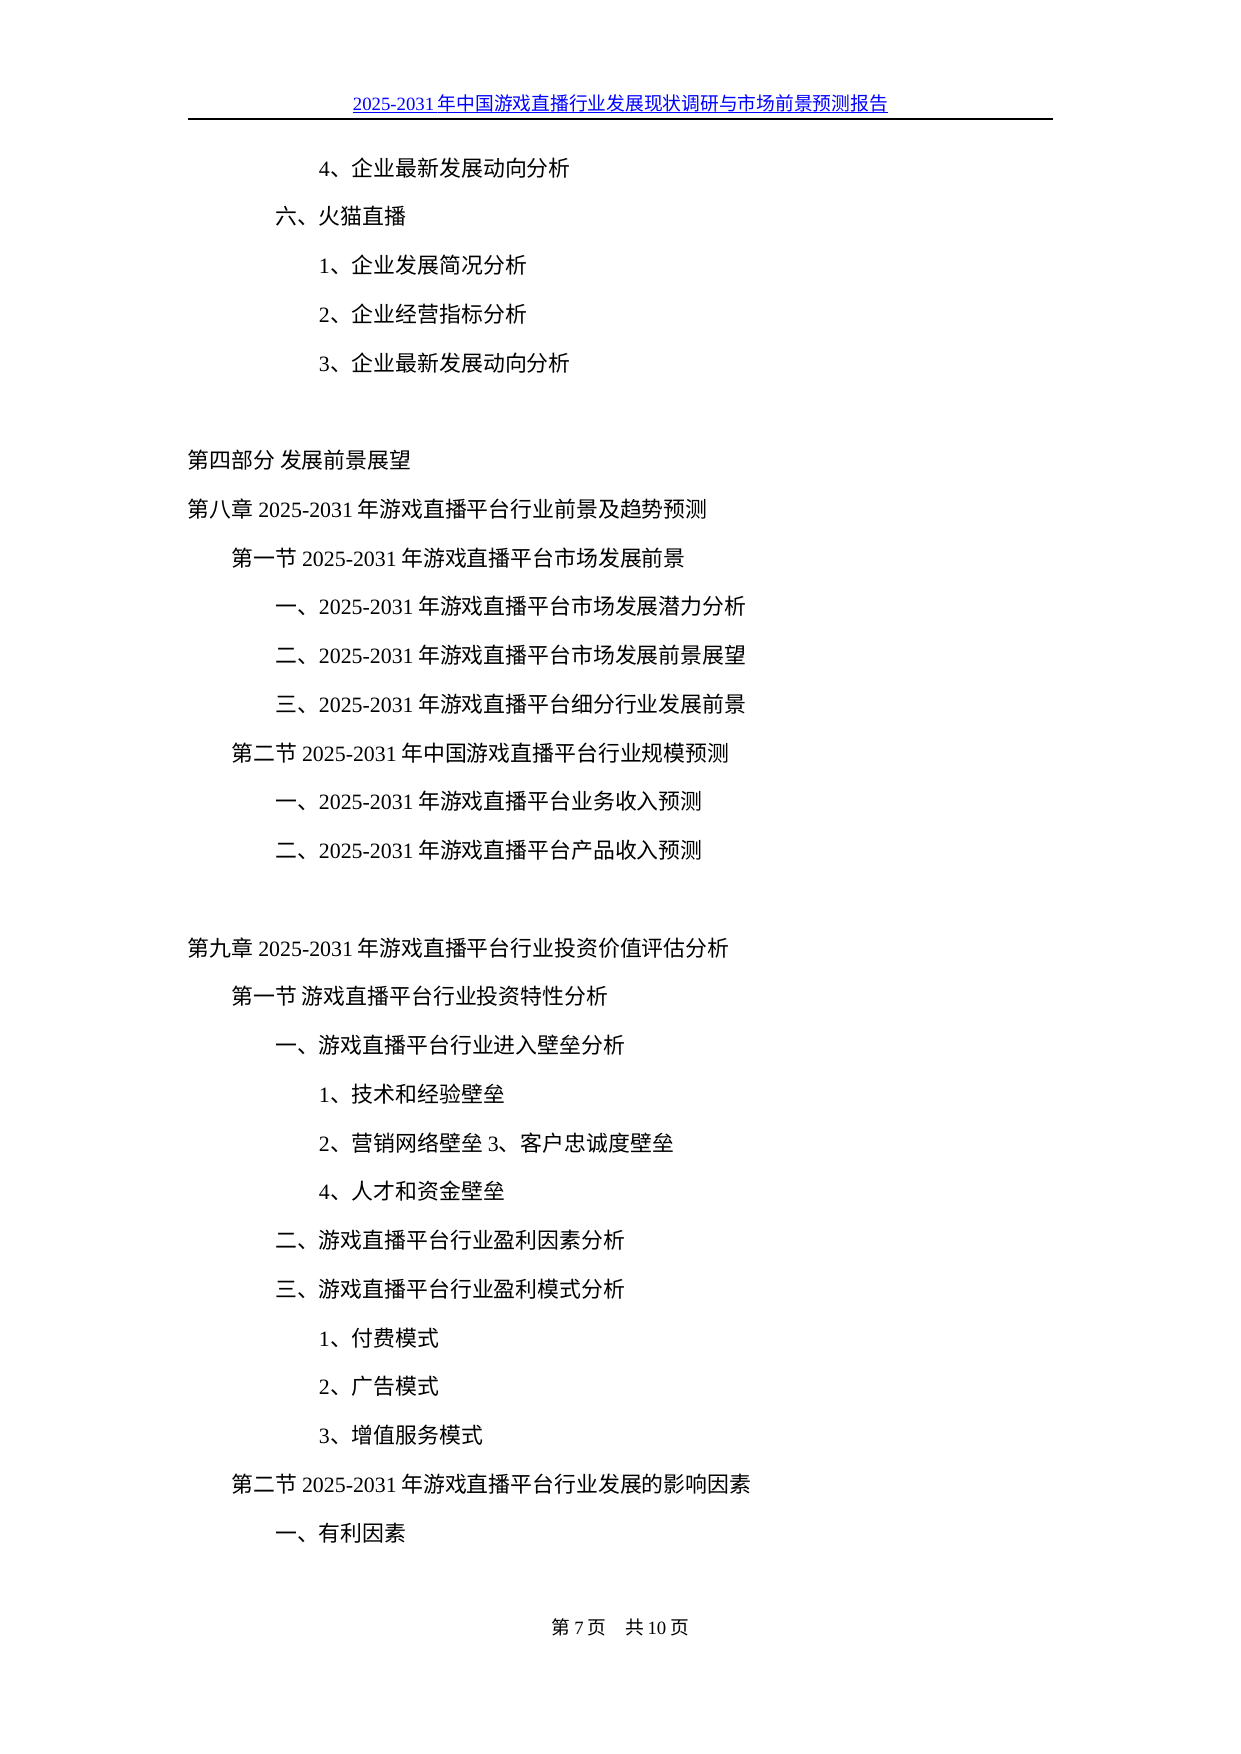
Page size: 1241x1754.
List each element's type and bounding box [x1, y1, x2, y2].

text [187, 150, 1053, 1548]
